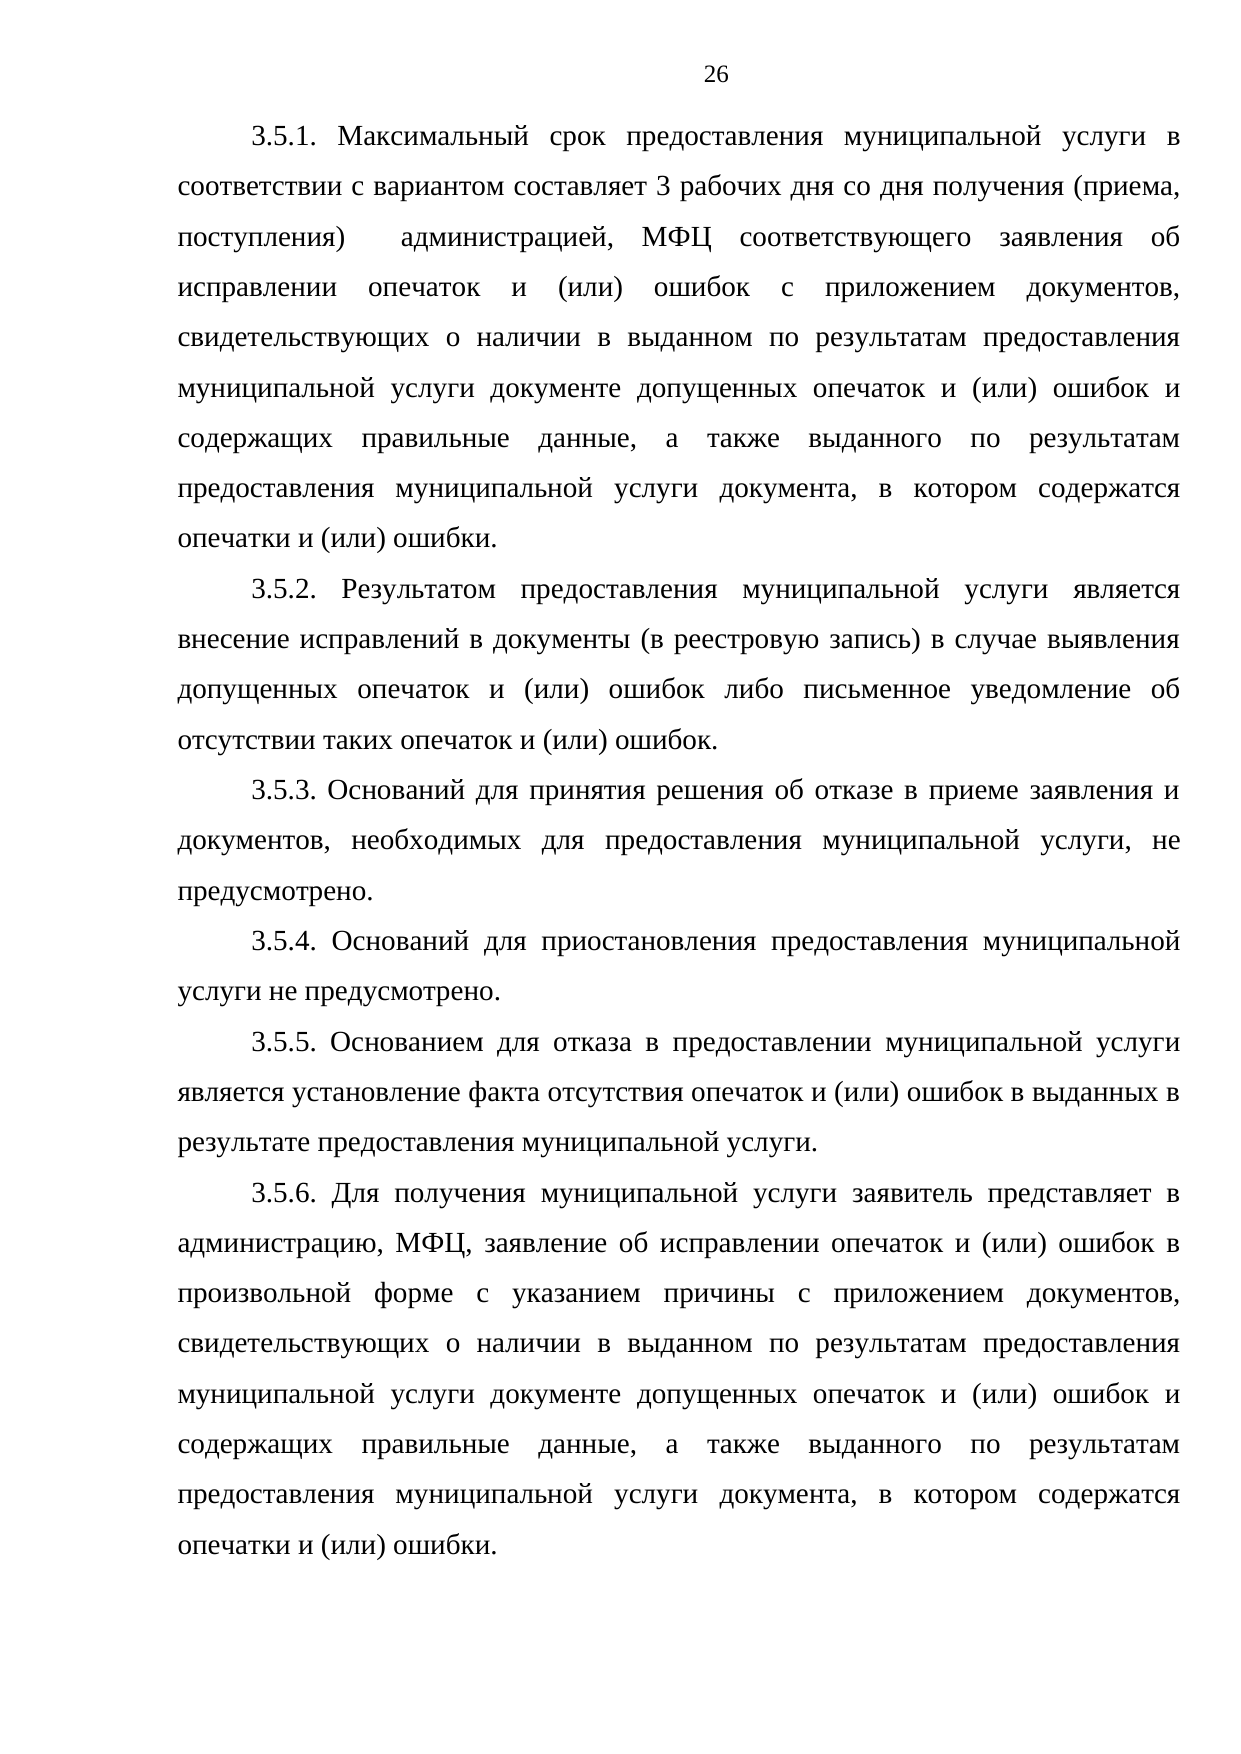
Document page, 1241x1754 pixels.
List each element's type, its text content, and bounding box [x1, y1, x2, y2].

text 3.5.6. Для получения муниципальной услуги заявитель представляет в администрацию, МФЦ, заявление об исправлении опечаток и (или) ошибок в произвольной форме с указанием причины с приложением документов, свидетельствующих о наличии в выданном по результатам предоставления муниципальной услуги документе допущенных опечаток и (или) ошибок и содержащих правильные данные, а также выданного по результатам предоставления муниципальной услуги документа, в котором содержатся опечатки и (или) ошибки. [177, 1175, 1181, 1560]
text 3.5.5. Основанием для отказа в предоставлении муниципальной услуги является установление факта отсутствия опечаток и (или) ошибок в выданных в результате предоставления муниципальной услуги. [177, 1024, 1181, 1158]
text 3.5.4. Оснований для приостановления предоставления муниципальной услуги не предусмотрено. [177, 923, 1181, 1007]
text 3.5.2. Результатом предоставления муниципальной услуги является внесение исправлений в документы (в реестровую запись) в случае выявления допущенных опечаток и (или) ошибок либо письменное уведомление об отсутствии таких опечаток и (или) ошибок. [177, 571, 1181, 755]
text 3.5.1. Максимальный срок предоставления муниципальной услуги в соответствии с вариантом составляет 3 рабочих дня со дня получения (приема, поступления) администрацией, МФЦ соответствующего заявления об исправлении опечаток и (или) ошибок с приложением документов, свидетельствующих о наличии в выданном по результатам предоставления муниципальной услуги документе допущенных опечаток и (или) ошибок и содержащих правильные данные, а также выданного по результатам предоставления муниципальной услуги документа, в котором содержатся опечатки и (или) ошибки. [177, 118, 1181, 554]
text 3.5.3. Оснований для принятия решения об отказе в приеме заявления и документов, необходимых для предоставления муниципальной услуги, не предусмотрено. [177, 772, 1181, 906]
